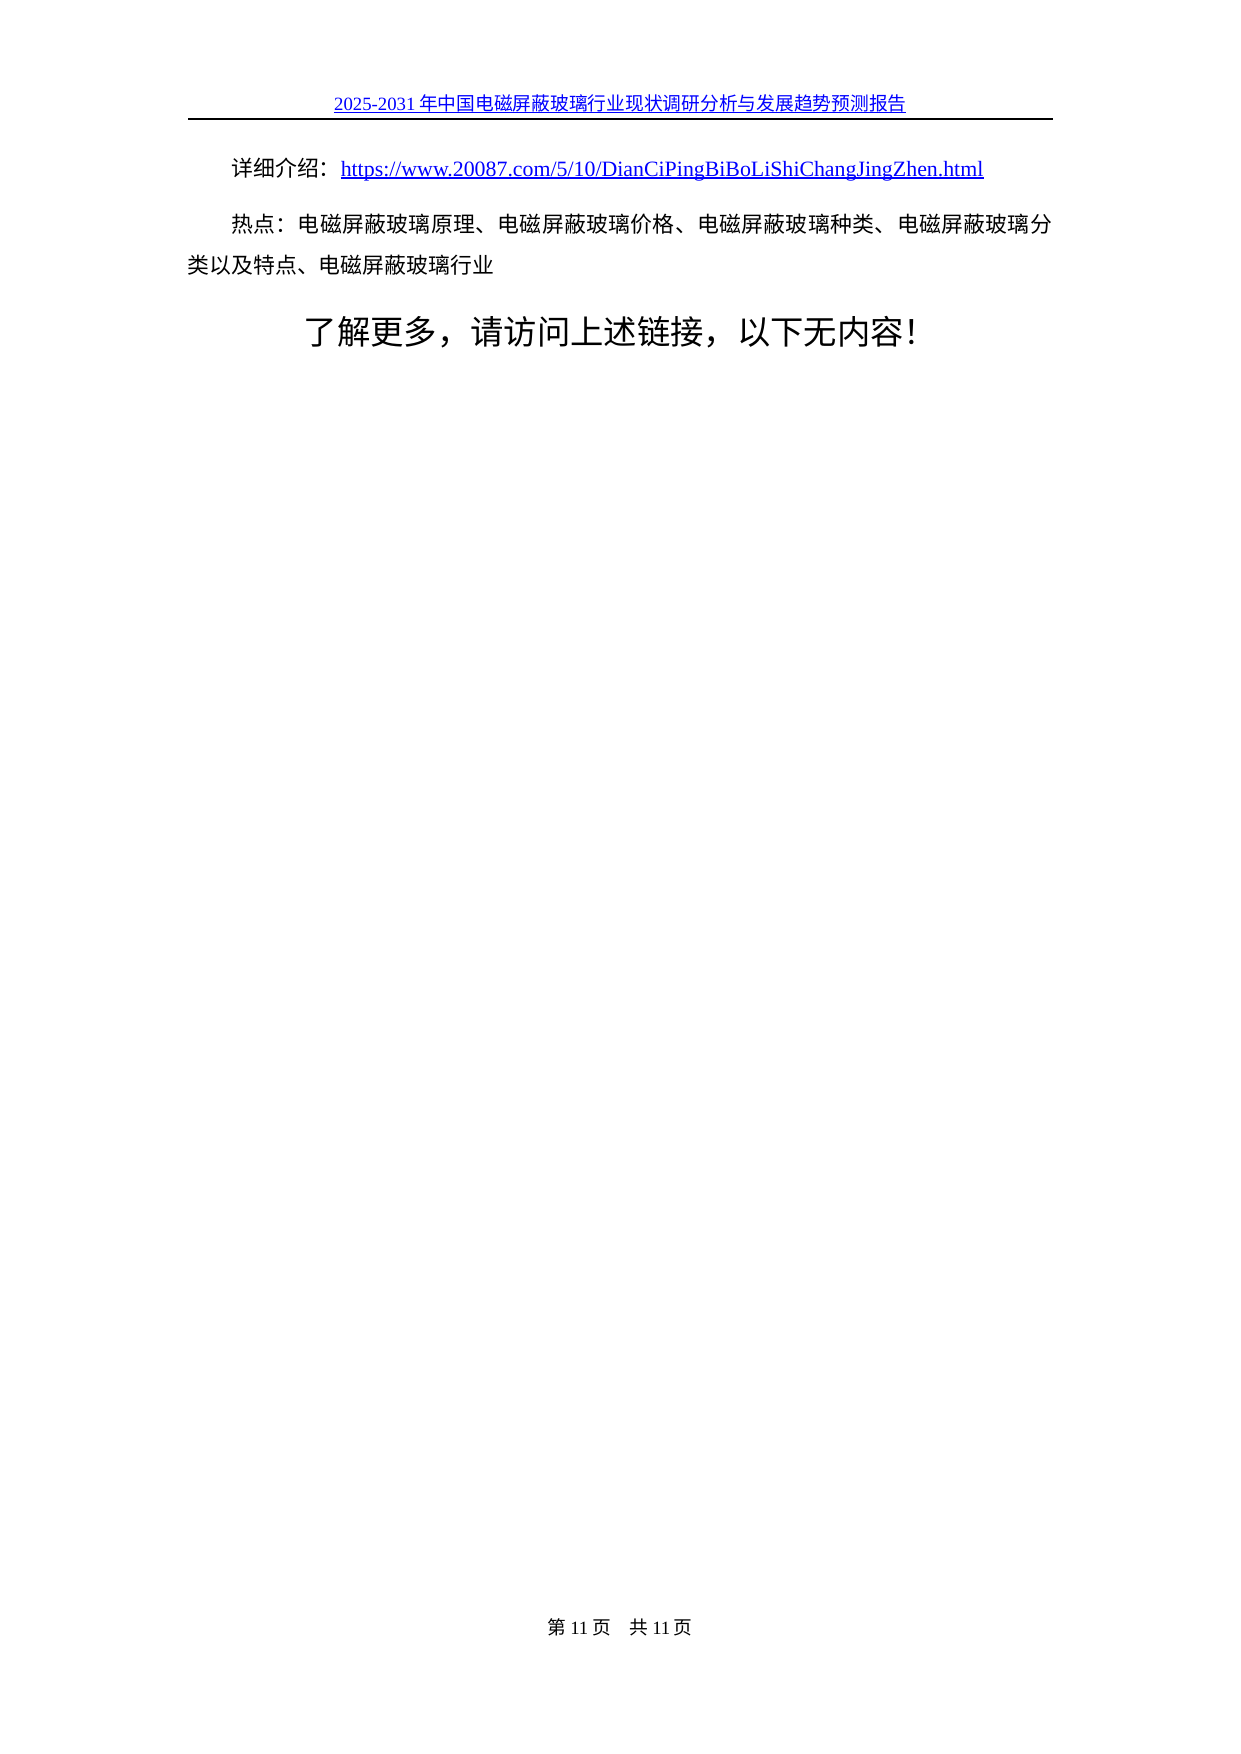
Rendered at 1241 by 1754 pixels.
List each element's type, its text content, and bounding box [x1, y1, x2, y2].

title 了解更多，请访问上述链接，以下无内容！ [187, 298, 1053, 363]
text 详细介绍：https://www.20087.com/5/10/DianCiPingBiBoLiShiChangJingZhen.html [187, 150, 1053, 183]
text 热点：电磁屏蔽玻璃原理、电磁屏蔽玻璃价格、电磁屏蔽玻璃种类、电磁屏蔽玻璃分类以及特点、电磁屏蔽玻璃行业 [187, 207, 1053, 280]
